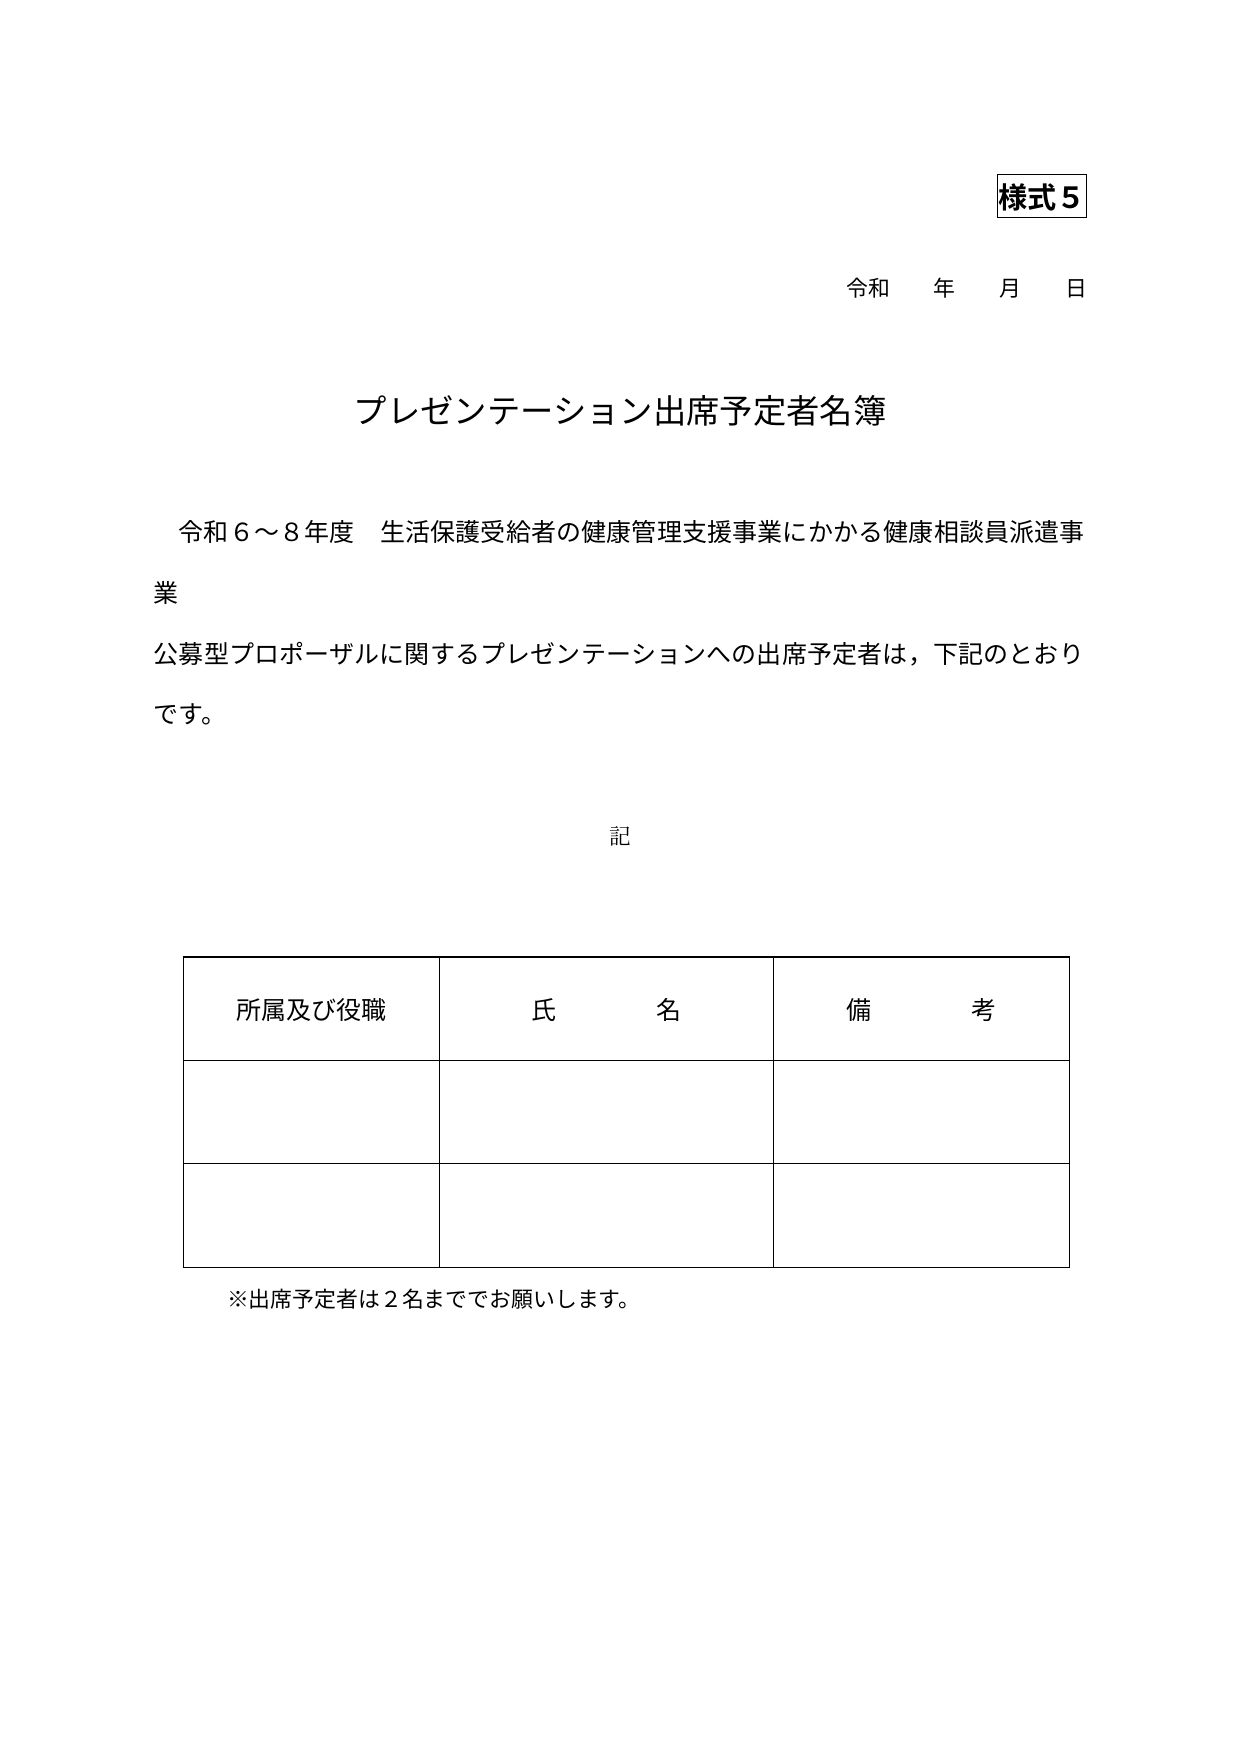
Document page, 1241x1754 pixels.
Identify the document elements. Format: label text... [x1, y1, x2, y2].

table_cell [774, 1061, 1069, 1163]
table_header 所属及び役職 [184, 958, 439, 1060]
text 様式５ [153, 166, 1087, 226]
text 記 [153, 804, 1087, 865]
table_header 氏 名 [440, 958, 773, 1060]
text 公募型プロポーザルに関するプレゼンテーションへの出席予定者は，下記のとおりです。 [153, 622, 1087, 743]
table_cell [440, 1061, 773, 1163]
text 令和 年 月 日 [153, 257, 1087, 318]
table_header 備 考 [774, 958, 1069, 1060]
table_cell [184, 1061, 439, 1163]
table_cell [440, 1164, 773, 1267]
table_cell [184, 1164, 439, 1267]
text ※出席予定者は２名まででお願いします。 [183, 1268, 1087, 1328]
table_cell [774, 1164, 1069, 1267]
text 令和６～８年度 生活保護受給者の健康管理支援事業にかかる健康相談員派遣事業 [153, 500, 1087, 622]
text プレゼンテーション出席予定者名簿 [153, 378, 1087, 439]
